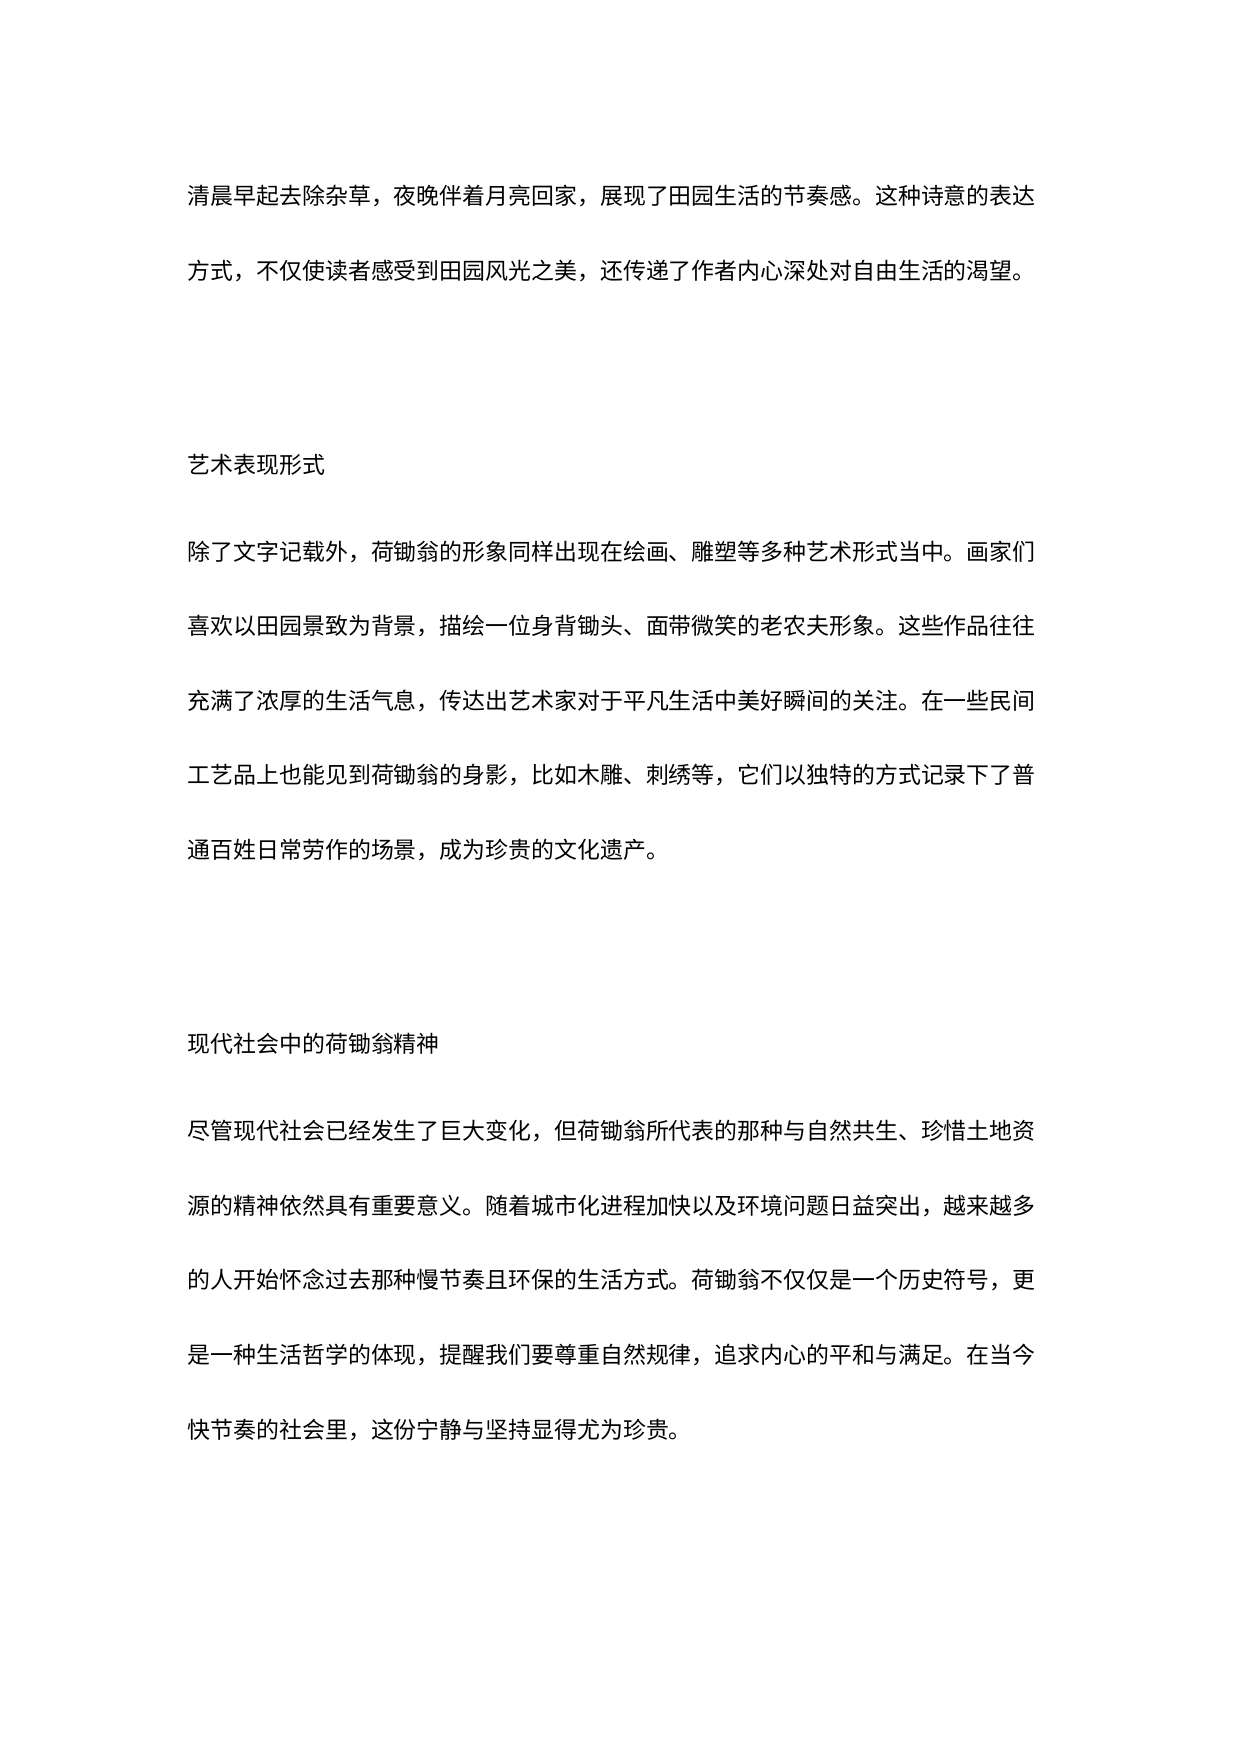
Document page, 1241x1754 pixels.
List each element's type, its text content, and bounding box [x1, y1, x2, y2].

text 尽管现代社会已经发生了巨大变化，但荷锄翁所代表的那种与自然共生、珍惜土地资源的精神依然具有重要意义。随着城市化进程加快以及环境问题日益突出，越来越多的人开始怀念过去那种慢节奏且环保的生活方式。荷锄翁不仅仅是一个历史符号，更是一种生活哲学的体现，提醒我们要尊重自然规律，追求内心的平和与满足。在当今快节奏的社会里，这份宁静与坚持显得尤为珍贵。 [187, 1097, 1053, 1461]
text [187, 162, 1053, 302]
text 艺术表现形式 [187, 431, 1053, 496]
text 除了文字记载外，荷锄翁的形象同样出现在绘画、雕塑等多种艺术形式当中。画家们喜欢以田园景致为背景，描绘一位身背锄头、面带微笑的老农夫形象。这些作品往往充满了浓厚的生活气息，传达出艺术家对于平凡生活中美好瞬间的关注。在一些民间工艺品上也能见到荷锄翁的身影，比如木雕、刺绣等，它们以独特的方式记录下了普通百姓日常劳作的场景，成为珍贵的文化遗产。 [187, 517, 1053, 881]
text 现代社会中的荷锄翁精神 [187, 1011, 1053, 1076]
